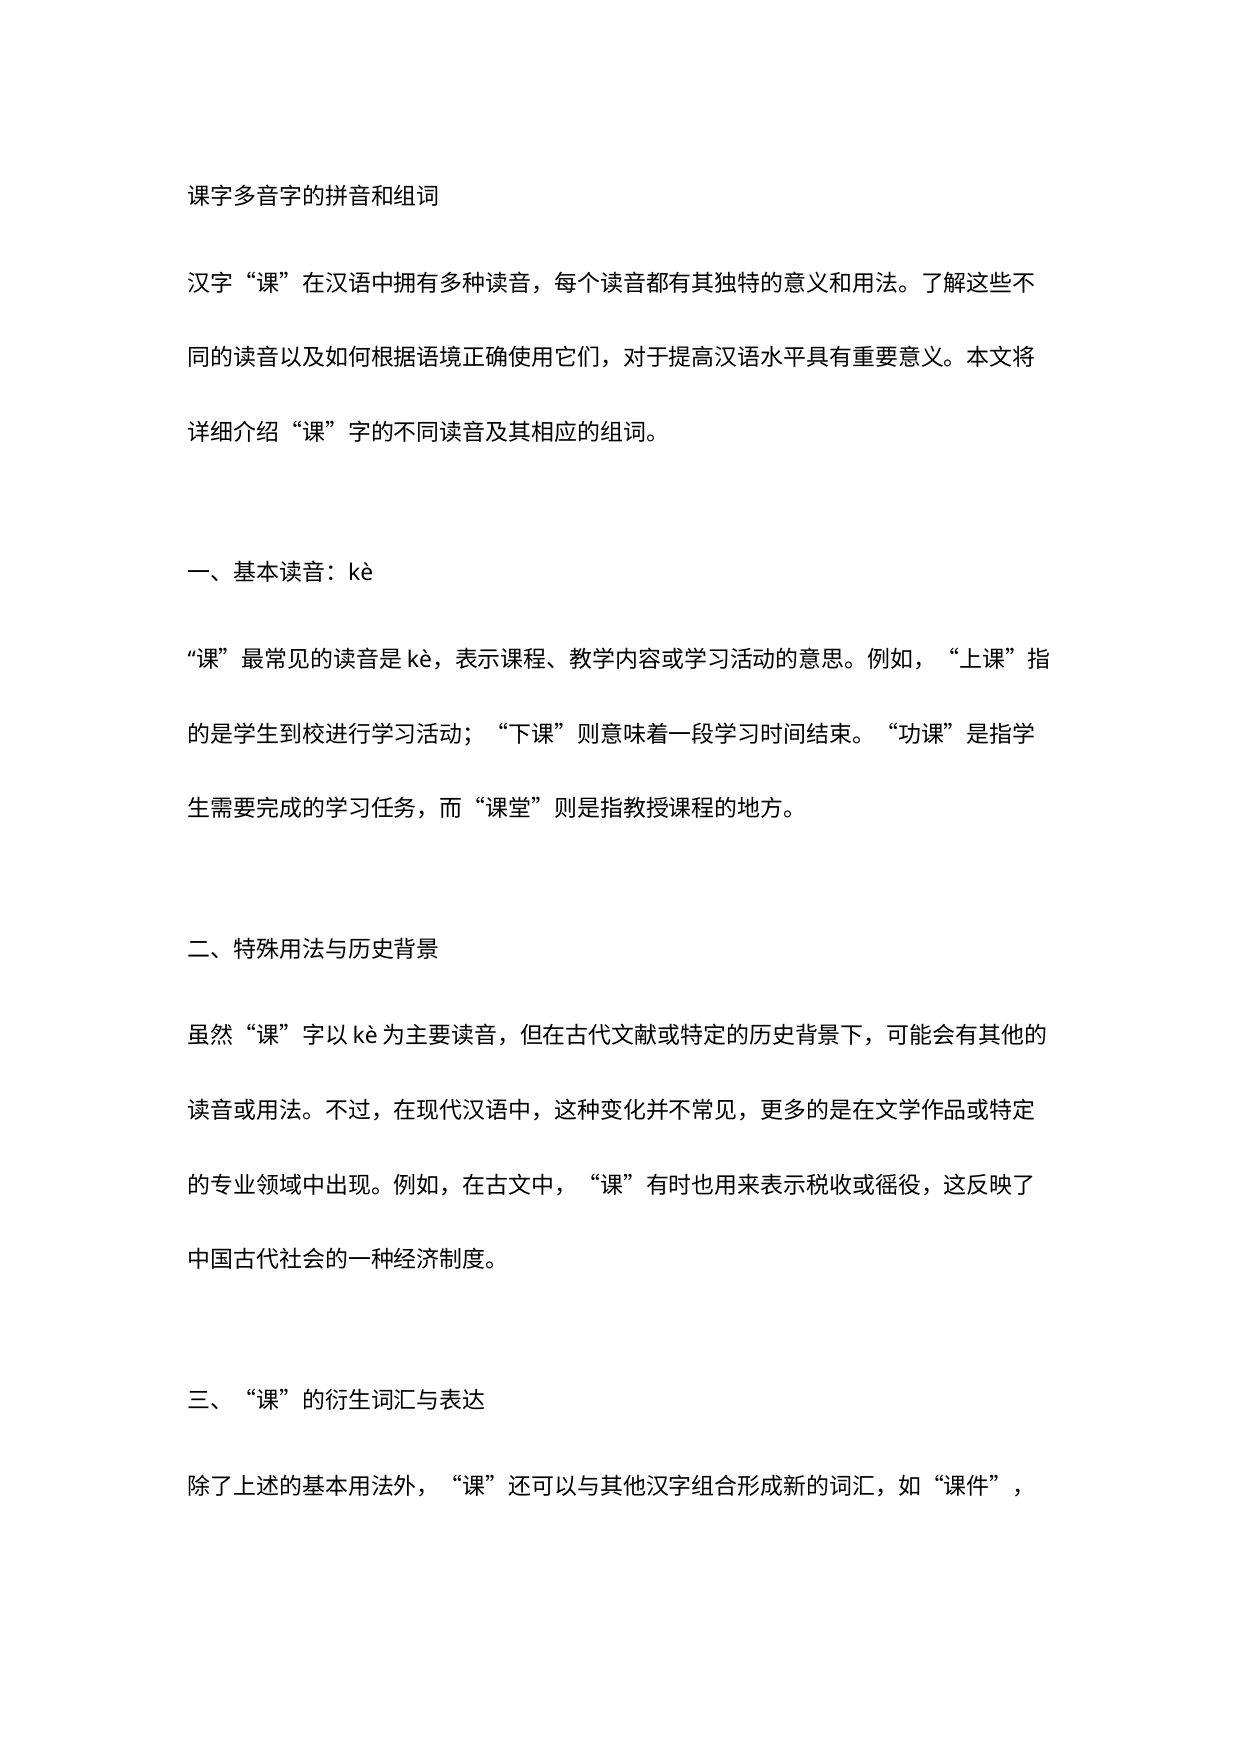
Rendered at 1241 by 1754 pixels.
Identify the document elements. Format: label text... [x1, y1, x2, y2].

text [187, 1452, 1053, 1517]
text 二、特殊用法与历史背景 [187, 915, 1053, 980]
text 三、“课”的衍生词汇与表达 [187, 1366, 1053, 1431]
text “课”最常见的读音是kè，表示课程、教学内容或学习活动的意思。例如，“上课”指的是学生到校进行学习活动；“下课”则意味着一段学习时间结束。“功课”是指学生需要完成的学习任务，而“课堂”则是指教授课程的地方。 [187, 625, 1053, 839]
text 课字多音字的拼音和组词 [187, 162, 1053, 227]
text 汉字“课”在汉语中拥有多种读音，每个读音都有其独特的意义和用法。了解这些不同的读音以及如何根据语境正确使用它们，对于提高汉语水平具有重要意义。本文将详细介绍“课”字的不同读音及其相应的组词。 [187, 248, 1053, 463]
text 一、基本读音：kè [187, 538, 1053, 603]
text 虽然“课”字以kè为主要读音，但在古代文献或特定的历史背景下，可能会有其他的读音或用法。不过，在现代汉语中，这种变化并不常见，更多的是在文学作品或特定的专业领域中出现。例如，在古文中，“课”有时也用来表示税收或徭役，这反映了中国古代社会的一种经济制度。 [187, 1001, 1053, 1290]
